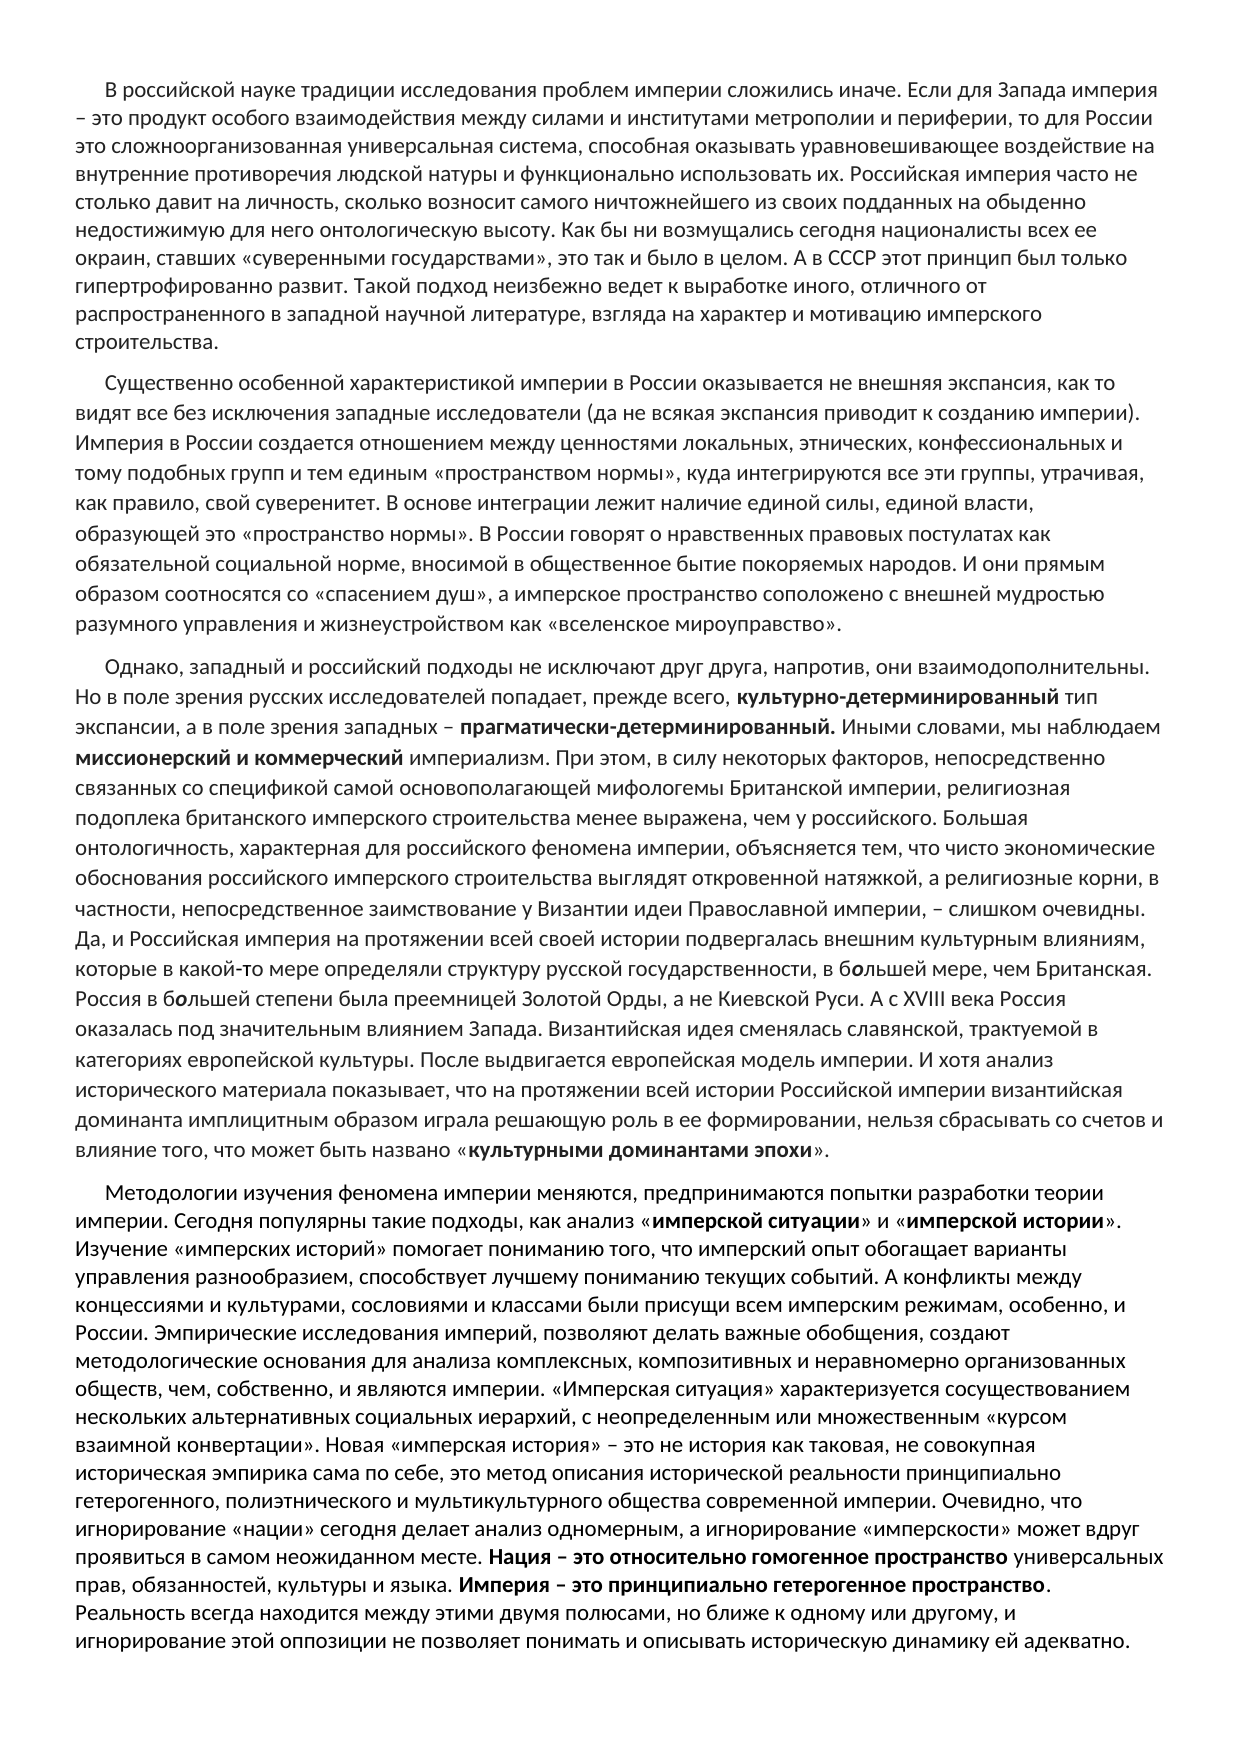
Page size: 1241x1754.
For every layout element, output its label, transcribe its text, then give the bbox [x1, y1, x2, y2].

text В российской науке традиции исследования проблем империи сложились иначе. Если для Запада империя – это продукт особого взаимодействия между силами и институтами метрополии и периферии, то для России это сложноорганизованная универсальная система, способная оказывать уравновешивающее воздействие на внутренние противоречия людской натуры и функционально использовать их. Российская империя часто не столько давит на личность, сколько возносит самого ничтожнейшего из своих подданных на обыденно недостижимую для него онтологическую высоту. Как бы ни возмущались сегодня националисты всех ее окраин, ставших «суверенными государствами», это так и было в целом. А в СССР этот принцип был только гипертрофированно развит. Такой подход неизбежно ведет к выработке иного, отличного от распространенного в западной научной литературе, взгляда на характер и мотивацию имперского строительства. [75, 75, 1165, 355]
text Существенно особенной характеристикой империи в России оказывается не внешняя экспансия, как то видят все без исключения западные исследователи (да не всякая экспансия приводит к созданию империи). Империя в России создается отношением между ценностями локальных, этнических, конфессиональных и тому подобных групп и тем единым «пространством нормы», куда интегрируются все эти группы, утрачивая, как правило, свой суверенитет. В основе интеграции лежит наличие единой силы, единой власти, образующей это «пространство нормы». В России говорят о нравственных правовых постулатах как обязательной социальной норме, вносимой в общественное бытие покоряемых народов. И они прямым образом соотносятся со «спасением душ», а имперское пространство соположено с внешней мудростью разумного управления и жизнеустройством как «вселенское мироуправство». [75, 368, 1165, 637]
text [75, 1178, 1165, 1654]
text Однако, западный и российский подходы не исключают друг друга, напротив, они взаимодополнительны. Но в поле зрения русских исследователей попадает, прежде всего, культурно-детерминированный тип экспансии, а в поле зрения западных – прагматически-детерминированный. Иными словами, мы наблюдаем миссионерский и коммерческий империализм. При этом, в силу некоторых факторов, непосредственно связанных со спецификой самой основополагающей мифологемы Британской империи, религиозная подоплека британского имперского строительства менее выражена, чем у российского. Большая онтологичность, характерная для российского феномена империи, объясняется тем, что чисто экономические обоснования российского имперского строительства выглядят откровенной натяжкой, а религиозные корни, в частности, непосредственное заимствование у Византии идеи Православной империи, – слишком очевидны. Да, и Российская империя на протяжении всей своей истории подвергалась внешним культурным влияниям, которые в какой-то мере определяли структуру русской государственности, в большей мере, чем Британская. Россия в большей степени была преемницей Золотой Орды, а не Киевской Руси. А с XVIII века Россия оказалась под значительным влиянием Запада. Византийская идея сменялась славянской, трактуемой в категориях европейской культуры. После выдвигается европейская модель империи. И хотя анализ исторического материала показывает, что на протяжении всей истории Российской империи византийская доминанта имплицитным образом играла решающую роль в ее формировании, нельзя сбрасывать со счетов и влияние того, что может быть названо «культурными доминантами эпохи». [75, 652, 1165, 1163]
